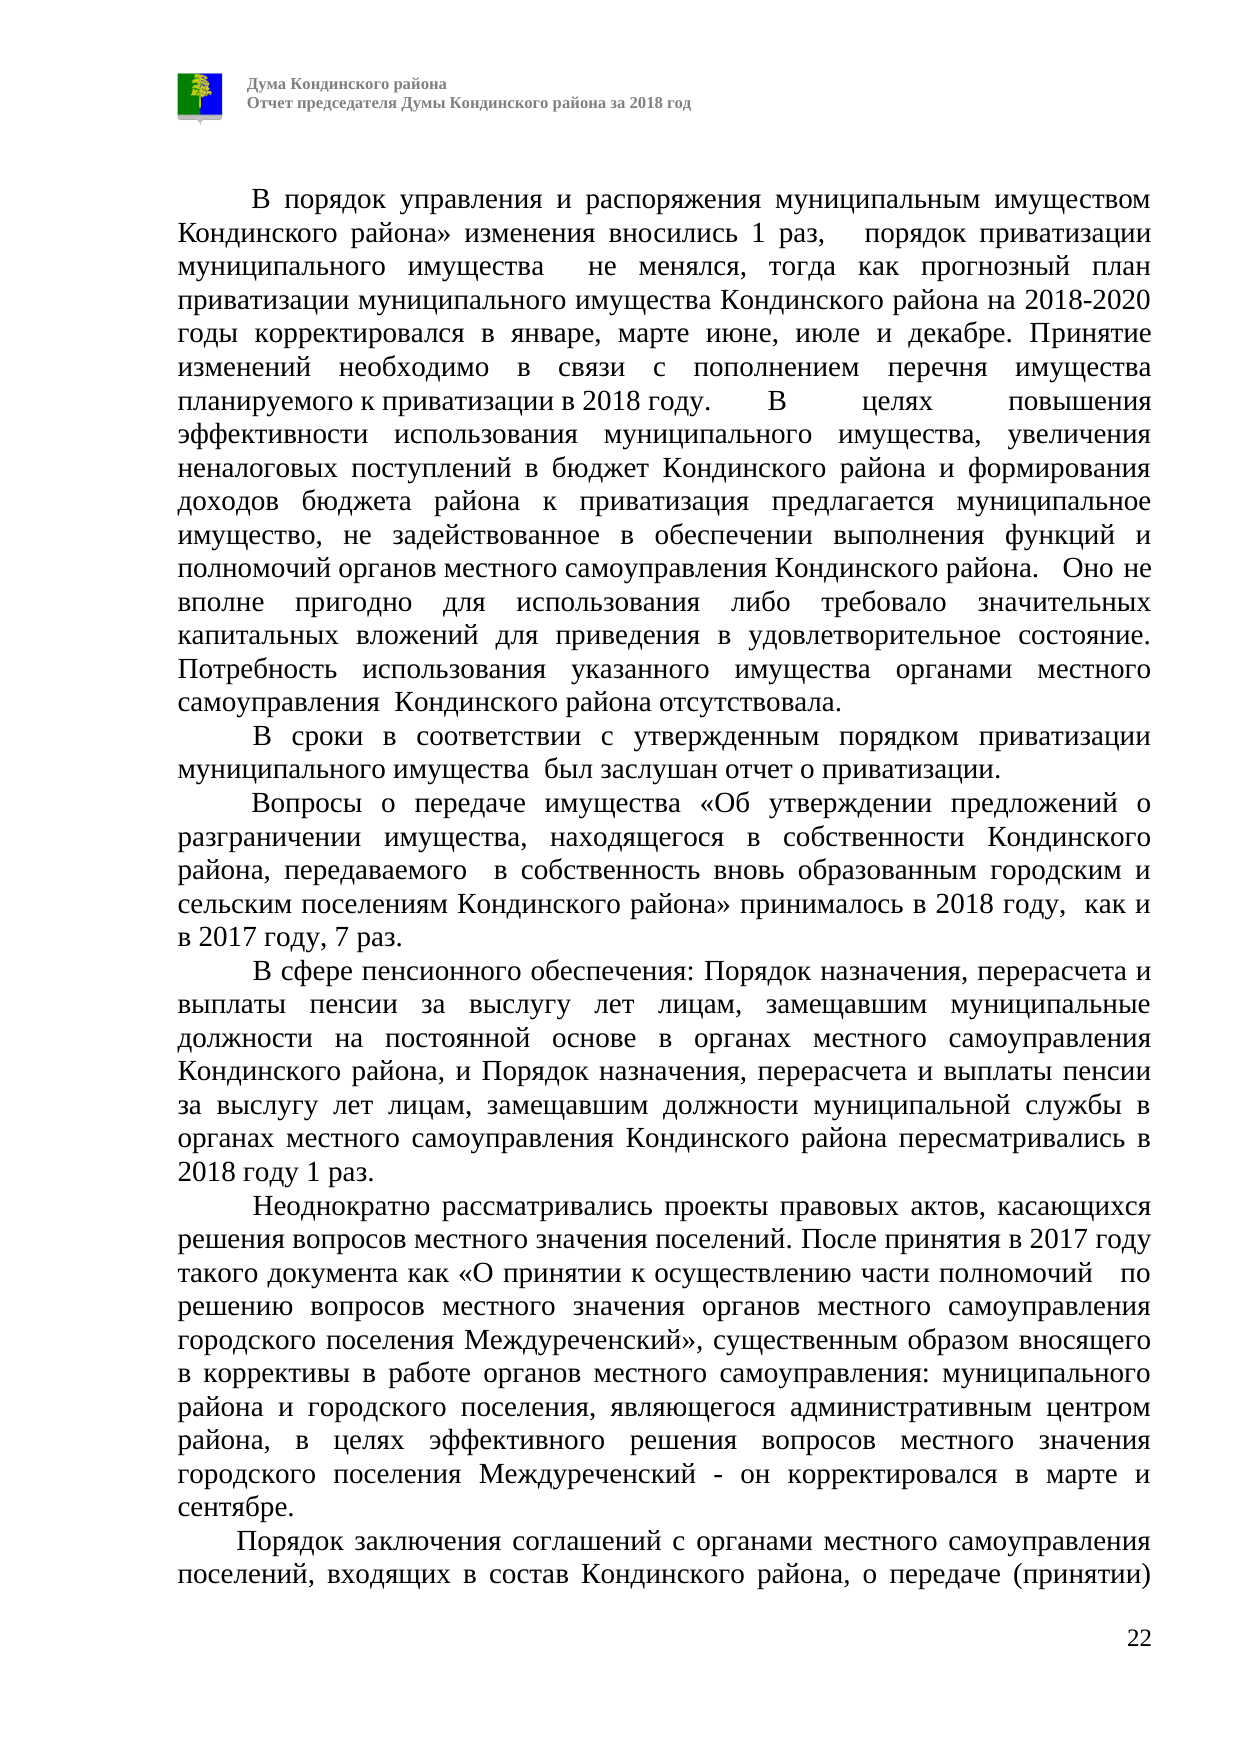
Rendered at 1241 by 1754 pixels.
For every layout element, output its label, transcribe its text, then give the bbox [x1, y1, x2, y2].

text В порядок управления и распоряжения муниципальным имуществом Кондинского района» изменения вносились 1 раз, порядок приватизации муниципального имущества не менялся, тогда как прогнозный план приватизации муниципального имущества Кондинского района на 2018-2020 годы корректировался в январе, марте июне, июле и декабре. Принятие изменений необходимо в связи с пополнением перечня имущества планируемого к приватизации в 2018 году. В целях повышения эффективности использования муниципального имущества, увеличения неналоговых поступлений в бюджет Кондинского района и формирования доходов бюджета района к приватизация предлагается муниципальное имущество, не задействованное в обеспечении выполнения функций и полномочий органов местного самоуправления Кондинского района. Оно не вполне пригодно для использования либо требовало значительных капитальных вложений для приведения в удовлетворительное состояние. Потребность использования указанного имущества органами местного самоуправления Кондинского района отсутствовала. [177, 181, 1152, 718]
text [177, 1523, 1152, 1590]
text В сроки в соответствии с утвержденным порядком приватизации муниципального имущества был заслушан отчет о приватизации. [177, 718, 1152, 785]
text В сфере пенсионного обеспечения: Порядок назначения, перерасчета и выплаты пенсии за выслугу лет лицам, замещавшим муниципальные должности на постоянной основе в органах местного самоуправления Кондинского района, и Порядок назначения, перерасчета и выплаты пенсии за выслугу лет лицам, замещавшим должности муниципальной службы в органах местного самоуправления Кондинского района пересматривались в 2018 году 1 раз. [177, 953, 1152, 1188]
picture [177, 73, 223, 126]
text Вопросы о передаче имущества «Об утверждении предложений о разграничении имущества, находящегося в собственности Кондинского района, передаваемого в собственность вновь образованным городским и сельским поселениям Кондинского района» принималось в 2018 году, как и в 2017 году, 7 раз. [177, 785, 1152, 953]
text Неоднократно рассматривались проекты правовых актов, касающихся решения вопросов местного значения поселений. После принятия в 2017 году такого документа как «О принятии к осуществлению части полномочий по решению вопросов местного значения органов местного самоуправления городского поселения Междуреченский», существенным образом вносящего в коррективы в работе органов местного самоуправления: муниципального района и городского поселения, являющегося административным центром района, в целях эффективного решения вопросов местного значения городского поселения Междуреченский - он корректировался в марте и сентябре. [177, 1188, 1152, 1523]
